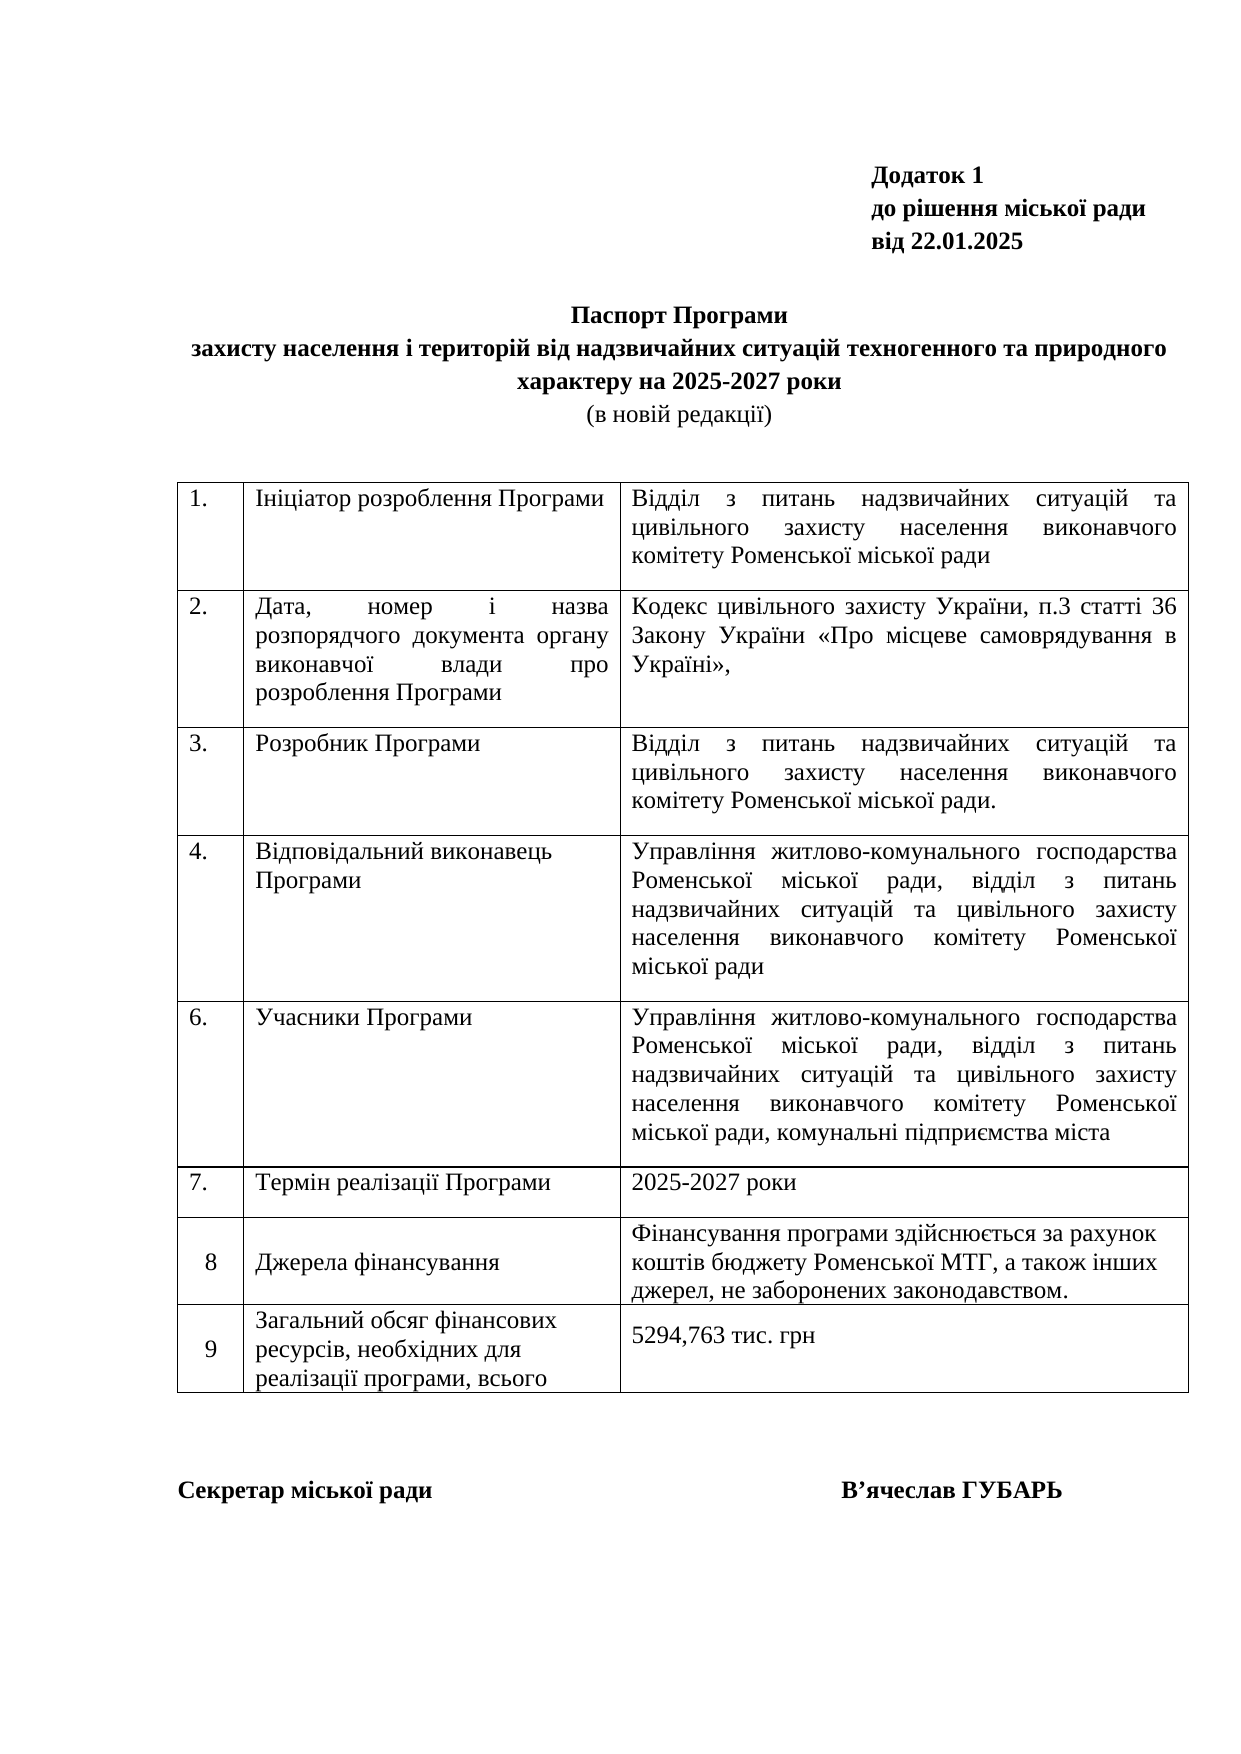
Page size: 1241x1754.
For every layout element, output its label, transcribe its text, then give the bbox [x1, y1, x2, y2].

table_cell Фінансування програми здійснюється за рахунок коштів бюджету Роменської МТГ, а також інших джерел, не заборонених законодавством. [621, 1218, 1188, 1304]
table_cell Відповідальний виконавець Програми [244, 836, 620, 1001]
table_cell 6. [178, 1002, 243, 1166]
table_header Відділ з питань надзвичайних ситуацій та цивільного захисту населення виконавчого комітету Роменської міської ради [621, 483, 1188, 590]
table_cell Дата, номер і назва розпорядчого документа органу виконавчої влади про розроблення Програми [244, 591, 620, 727]
table_header 1. [178, 483, 243, 590]
table_cell Управління житлово-комунального господарства Роменської міської ради, відділ з питань надзвичайних ситуацій та цивільного захисту населення виконавчого комітету Роменської міської ради [621, 836, 1188, 1001]
table_cell 7. [178, 1168, 243, 1217]
table_cell Відділ з питань надзвичайних ситуацій та цивільного захисту населення виконавчого комітету Роменської міської ради. [621, 728, 1188, 835]
table_cell Управління житлово-комунального господарства Роменської міської ради, відділ з питань надзвичайних ситуацій та цивільного захисту населення виконавчого комітету Роменської міської ради, комунальні підприємства міста [621, 1002, 1188, 1166]
text захисту населення і територій від надзвичайних ситуацій техногенного та природного характеру на 2025-2027 роки [177, 333, 1181, 395]
table_cell Учасники Програми [244, 1002, 620, 1166]
text (в новій редакції) [177, 399, 1181, 428]
table_cell 2. [178, 591, 243, 727]
table_cell Розробник Програми [244, 728, 620, 835]
text Паспорт Програми [177, 300, 1181, 329]
table_cell 5294,763 тис. грн [621, 1305, 1188, 1392]
table_cell Кодекс цивільного захисту України, п.3 статті 36 Закону України «Про місцеве самоврядування в Україні», [621, 591, 1188, 727]
text від 22.01.2025 [871, 226, 1181, 255]
table_cell Джерела фінансування [244, 1218, 620, 1304]
table_cell Термін реалізації Програми [244, 1168, 620, 1217]
table_cell 9 [178, 1305, 243, 1392]
table_header Ініціатор розроблення Програми [244, 483, 620, 590]
table_cell 3. [178, 728, 243, 835]
table_cell Загальний обсяг фінансових ресурсів, необхідних для реалізації програми, всього [244, 1305, 620, 1392]
text Додаток 1 [871, 160, 1181, 189]
table_cell 4. [178, 836, 243, 1001]
text Секретар міської ради В’ячеслав ГУБАРЬ [177, 1475, 1181, 1504]
text до рішення міської ради [871, 193, 1181, 222]
table_cell 8 [178, 1218, 243, 1304]
table_cell 2025-2027 роки [621, 1168, 1188, 1217]
